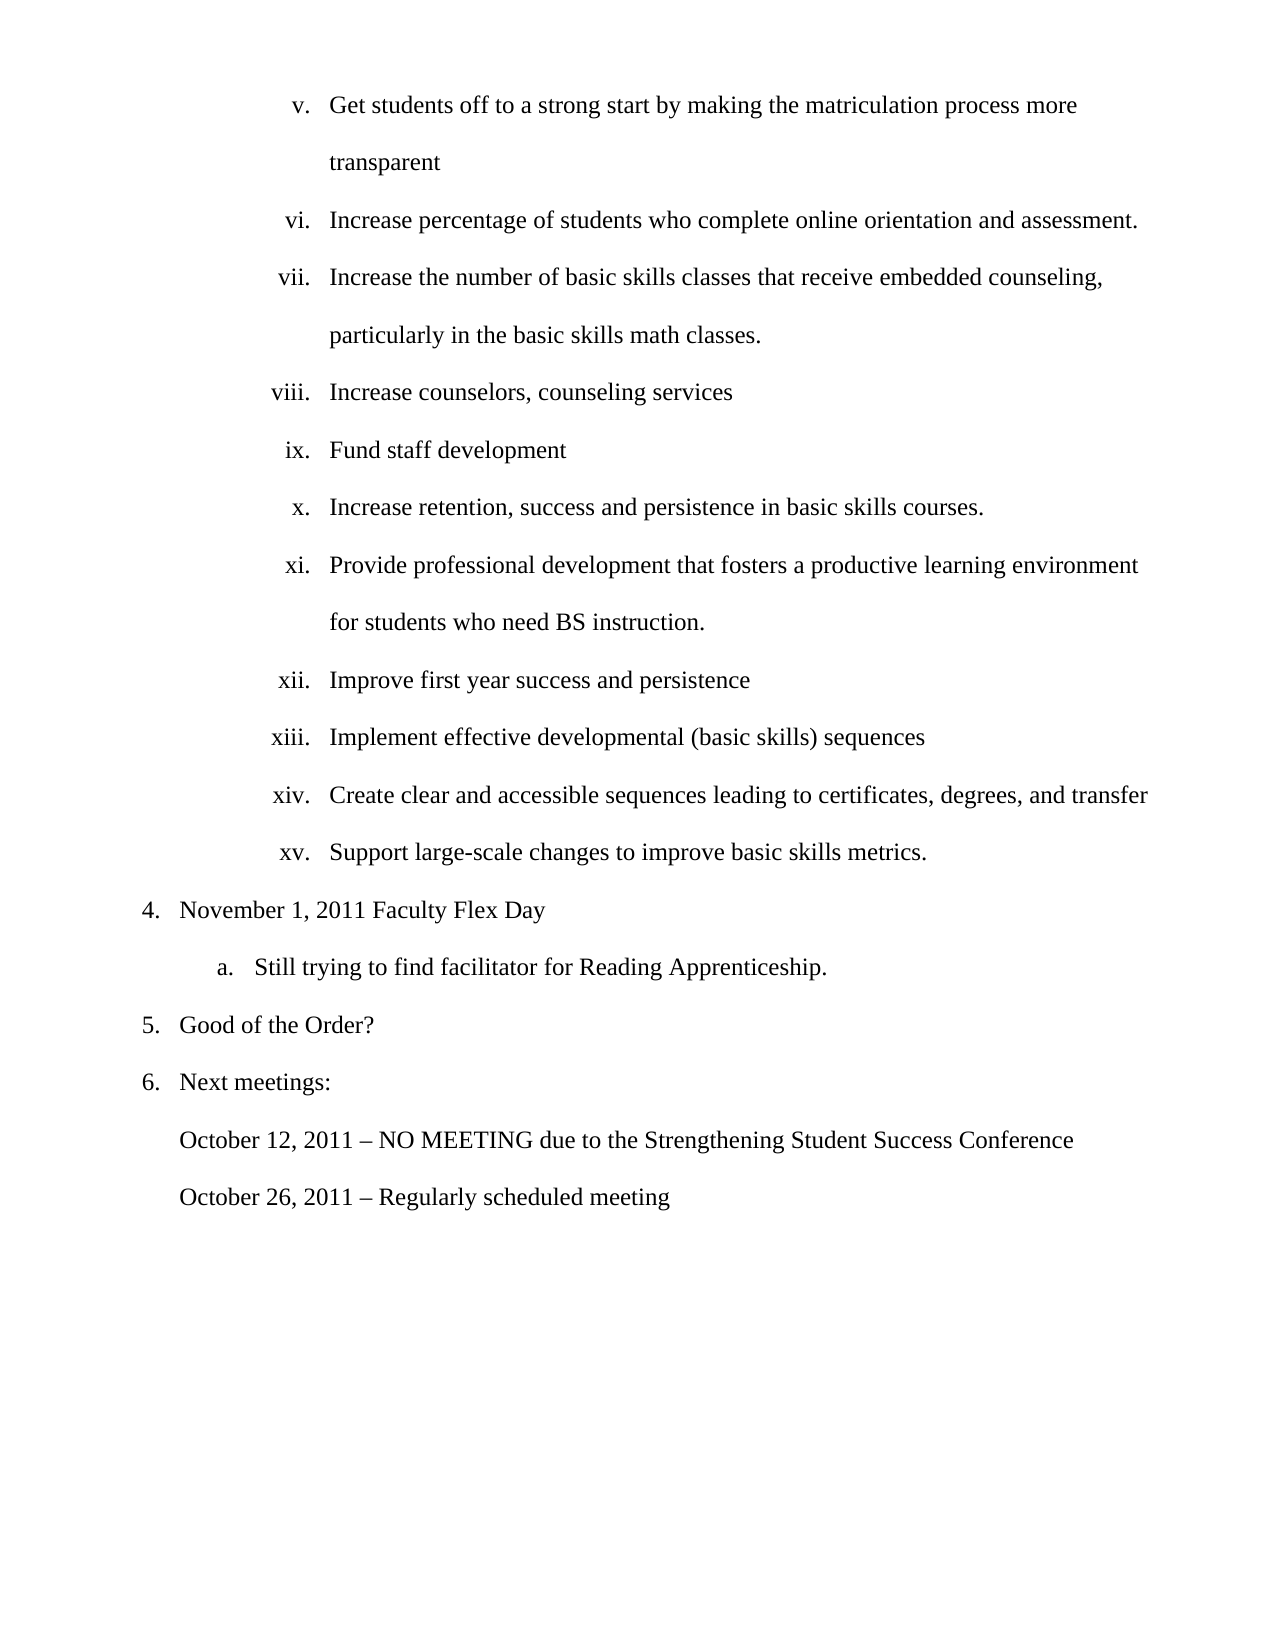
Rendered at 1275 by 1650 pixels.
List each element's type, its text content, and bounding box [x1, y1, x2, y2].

list Provide professional development that fosters a productive learning environment for students who need BS instruction. [310, 550, 1171, 636]
list Increase percentage of students who complete online orientation and assessment. [310, 205, 1171, 234]
list Improve first year success and persistence [310, 665, 1171, 694]
list Increase retention, success and persistence in basic skills courses. [310, 492, 1171, 521]
list November 1, 2011 Faculty Flex Day [142, 895, 1171, 924]
list Increase the number of basic skills classes that receive embedded counseling, particularly in the basic skills math classes. [310, 262, 1171, 349]
list Good of the Order? [142, 1010, 1171, 1039]
list Get students off to a strong start by making the matriculation process more transparent [310, 90, 1171, 176]
list Create clear and accessible sequences leading to certificates, degrees, and transfer [310, 780, 1171, 809]
list Support large-scale changes to improve basic skills metrics. [310, 837, 1171, 866]
list Increase counselors, counseling services [310, 377, 1171, 406]
list Next meetings: October 12, 2011 – NO MEETING due to the Strengthening Student Success Conference October 26, 2011 – Regularly scheduled meeting [142, 1067, 1171, 1211]
list Still trying to find facilitator for Reading Apprenticeship. [217, 952, 1171, 981]
list Implement effective developmental (basic skills) sequences [310, 722, 1171, 751]
list Fund staff development [310, 435, 1171, 464]
